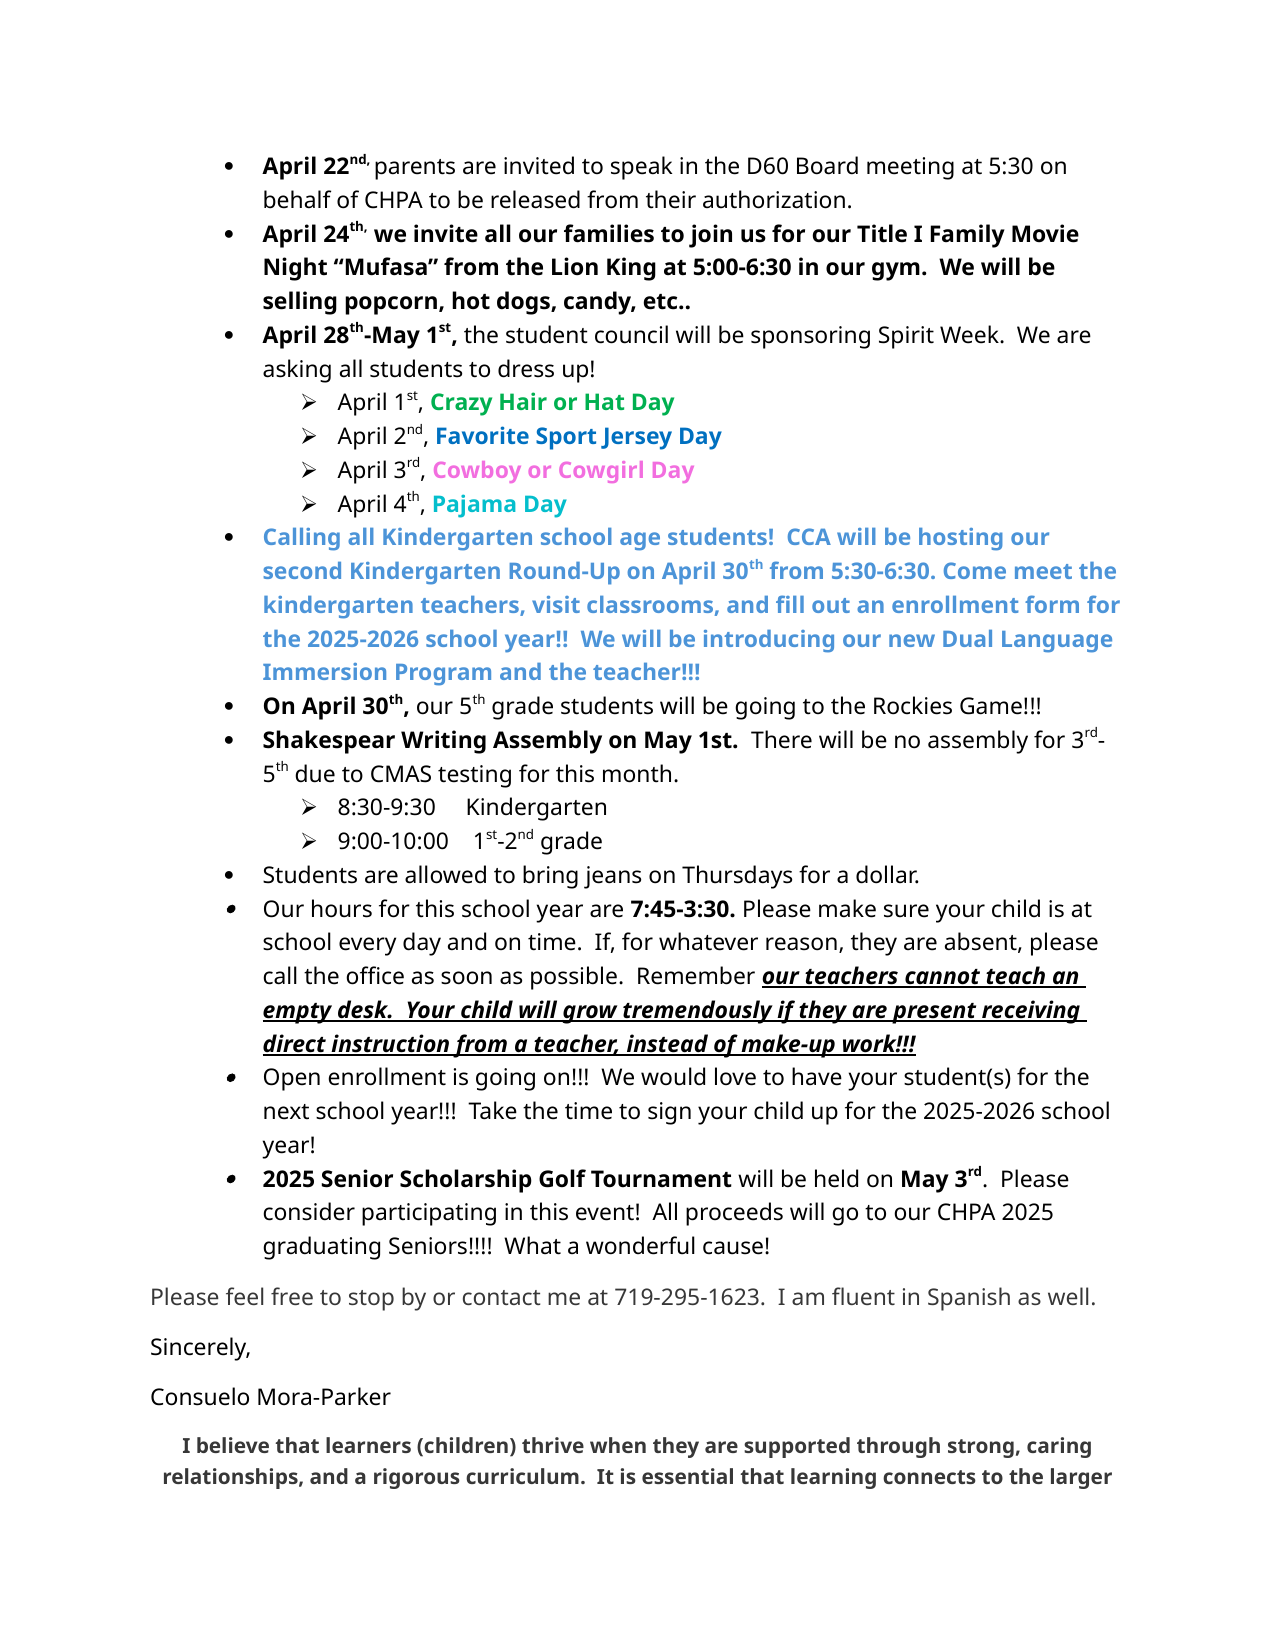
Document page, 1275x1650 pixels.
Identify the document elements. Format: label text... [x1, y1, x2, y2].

list April 1st, Crazy Hair or Hat Day [300, 386, 1125, 417]
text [150, 1432, 1125, 1491]
list On April 30th, our 5th grade students will be going to the Rockies Game!!! [225, 690, 1125, 721]
list April 2nd, Favorite Sport Jersey Day [300, 420, 1125, 451]
list Open enrollment is going on!!! We would love to have your student(s) for the next school year!!! Take the time to sign your child up for the 2025-2026 school year! [225, 1061, 1125, 1160]
list Students are allowed to bring jeans on Thursdays for a dollar. [225, 859, 1125, 890]
list Our hours for this school year are 7:45-3:30. Please make sure your child is at school every day and on time. If, for whatever reason, they are absent, please call the office as soon as possible. Remember our teachers cannot teach an empty desk. Your child will grow tremendously if they are present receiving direct instruction from a teacher, instead of make-up work!!! [225, 892, 1125, 1059]
text Please feel free to stop by or contact me at 719-295-1623. I am fluent in Spanish as well. [150, 1280, 1125, 1312]
list April 28th-May 1st, the student council will be sponsoring Spirit Week. We are asking all students to dress up! [225, 319, 1125, 384]
list April 24th, we invite all our families to join us for our Title I Family Movie Night “Mufasa” from the Lion King at 5:00-6:30 in our gym. We will be selling popcorn, hot dogs, candy, etc.. [225, 217, 1125, 316]
list Calling all Kindergarten school age students! CCA will be hosting our second Kindergarten Round-Up on April 30th from 5:30-6:30. Come meet the kindergarten teachers, visit classrooms, and fill out an enrollment form for the 2025-2026 school year!! We will be introducing our new Dual Language Immersion Program and the teacher!!! [225, 521, 1125, 687]
list 2025 Senior Scholarship Golf Tournament will be held on May 3rd. Please consider participating in this event! All proceeds will go to our CHPA 2025 graduating Seniors!!!! What a wonderful cause! [225, 1162, 1125, 1261]
list Shakespear Writing Assembly on May 1st. There will be no assembly for 3rd-5th due to CMAS testing for this month. [225, 724, 1125, 789]
text Consuelo Mora-Parker [150, 1381, 1125, 1412]
list 8:30-9:30 Kindergarten [300, 791, 1125, 822]
list 9:00-10:00 1st-2nd grade [300, 825, 1125, 856]
list April 22nd, parents are invited to speak in the D60 Board meeting at 5:30 on behalf of CHPA to be released from their authorization. [225, 150, 1125, 215]
list April 4th, Pajama Day [300, 487, 1125, 519]
text Sincerely, [150, 1331, 1125, 1362]
list April 3rd, Cowboy or Cowgirl Day [300, 454, 1125, 485]
